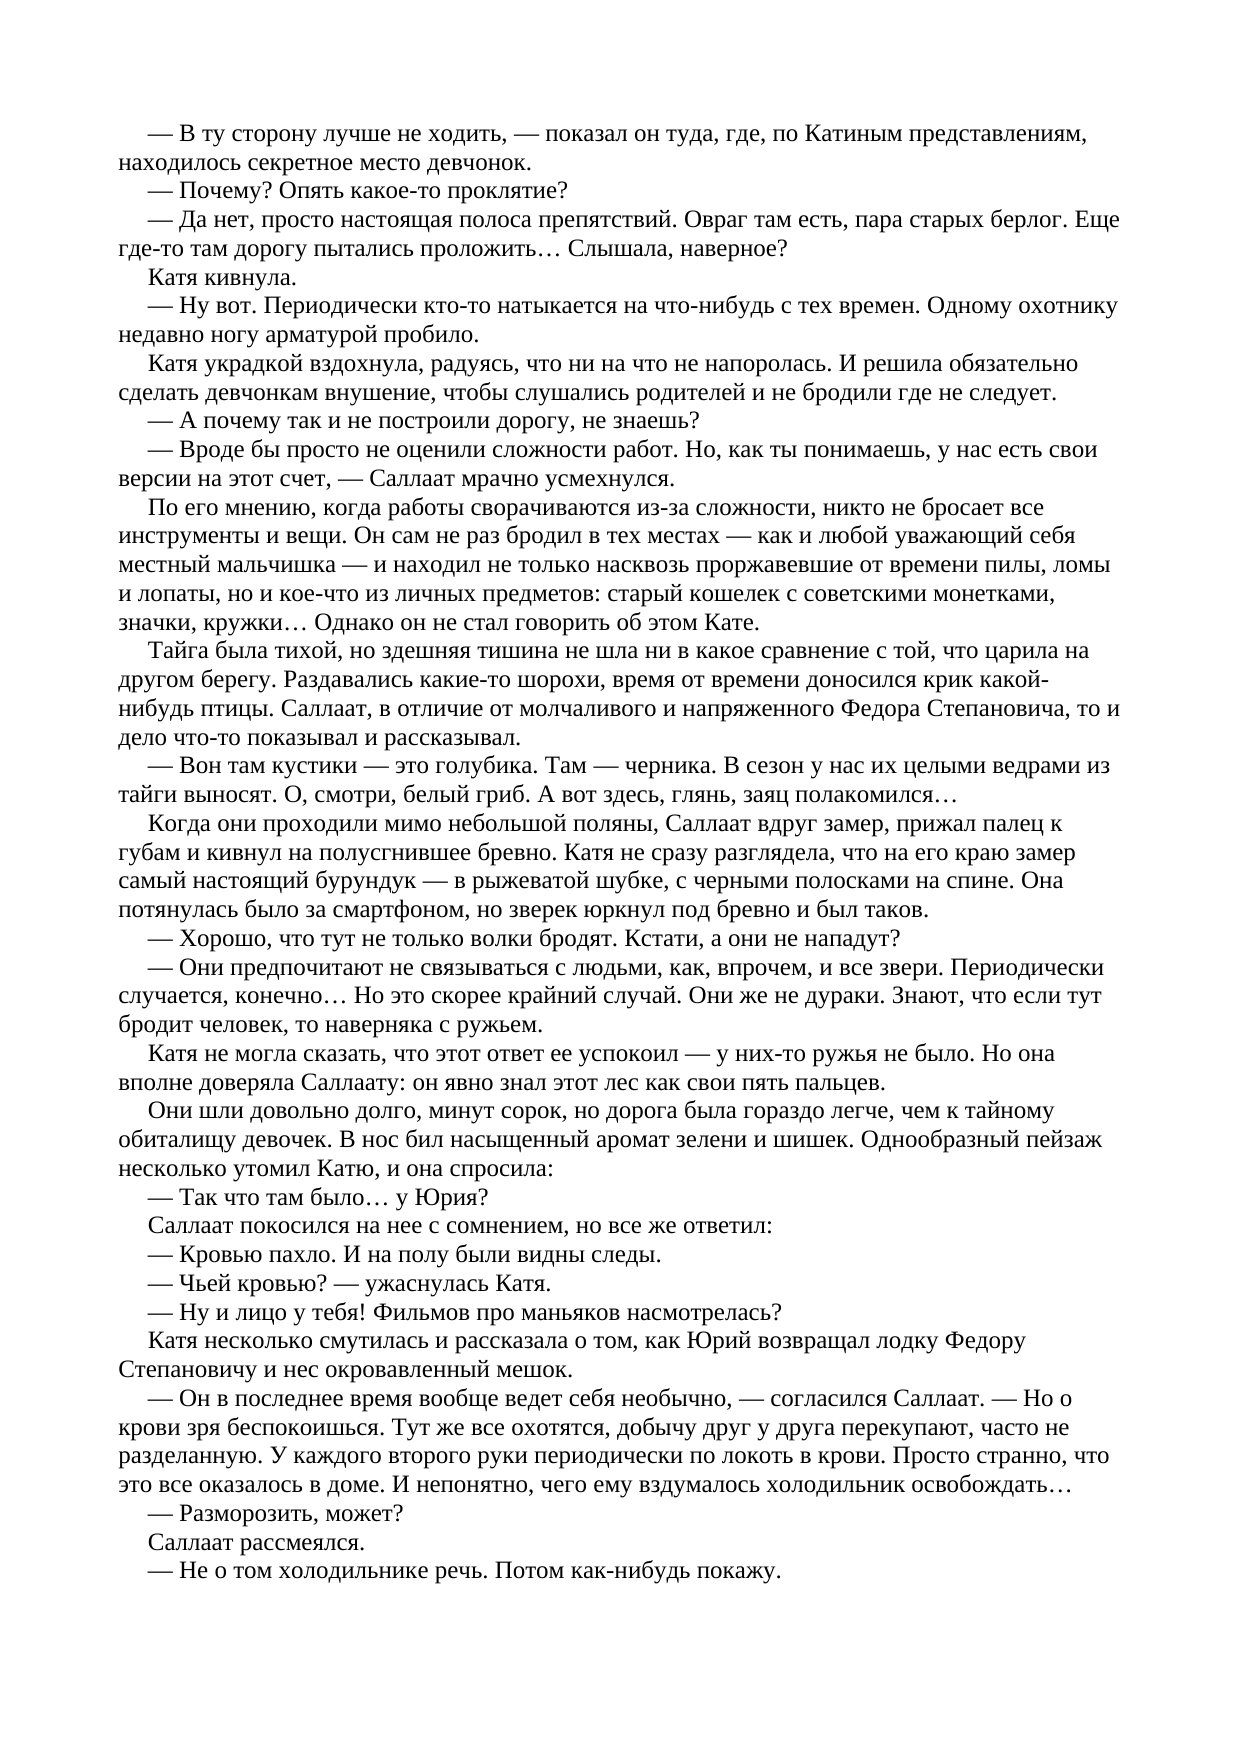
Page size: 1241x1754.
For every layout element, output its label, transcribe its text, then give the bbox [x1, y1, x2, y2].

text Саллаат рассмеялся. [118, 1527, 1122, 1556]
text — Ну и лицо у тебя! Фильмов про маньяков насмотрелась? [118, 1297, 1122, 1326]
text — Так что там было… у Юрия? [118, 1182, 1122, 1211]
text — Кровью пахло. И на полу были видны следы. [118, 1239, 1122, 1268]
text — Хорошо, что тут не только волки бродят. Кстати, а они не нападут? [118, 923, 1122, 952]
text Катя кивнула. [118, 262, 1122, 291]
text — Вроде бы просто не оценили сложности работ. Но, как ты понимаешь, у нас есть свои версии на этот счет, — Саллаат мрачно усмехнулся. [118, 434, 1122, 492]
text — В ту сторону лучше не ходить, — показал он туда, где, по Катиным представлениям, находилось секретное место девчонок. [118, 118, 1122, 176]
text Саллаат покосился на нее с сомнением, но все же ответил: [118, 1211, 1122, 1239]
text Они шли довольно долго, минут сорок, но дорога была гораздо легче, чем к тайному обиталищу девочек. В нос бил насыщенный аромат зелени и шишек. Однообразный пейзаж несколько утомил Катю, и она спросила: [118, 1096, 1122, 1182]
text — Да нет, просто настоящая полоса препятствий. Овраг там есть, пара старых берлог. Еще где-то там дорогу пытались проложить… Слышала, наверное? [118, 204, 1122, 262]
text — Почему? Опять какое-то проклятие? [118, 176, 1122, 204]
text — Чьей кровью? — ужаснулась Катя. [118, 1268, 1122, 1297]
text Когда они проходили мимо небольшой поляны, Саллаат вдруг замер, прижал палец к губам и кивнул на полусгнившее бревно. Катя не сразу разглядела, что на его краю замер самый настоящий бурундук — в рыжеватой шубке, с черными полосками на спине. Она потянулась было за смартфоном, но зверек юркнул под бревно и был таков. [118, 808, 1122, 923]
text — Разморозить, может? [118, 1498, 1122, 1527]
text — Они предпочитают не связываться с людьми, как, впрочем, и все звери. Периодически случается, конечно… Но это скорее крайний случай. Они же не дураки. Знают, что если тут бродит человек, то наверняка с ружьем. [118, 952, 1122, 1038]
text По его мнению, когда работы сворачиваются из-за сложности, никто не бросает все инструменты и вещи. Он сам не раз бродил в тех местах — как и любой уважающий себя местный мальчишка — и находил не только насквозь проржавевшие от времени пилы, ломы и лопаты, но и кое-что из личных предметов: старый кошелек с советскими монетками, значки, кружки… Однако он не стал говорить об этом Кате. [118, 492, 1122, 636]
text Катя несколько смутилась и рассказала о том, как Юрий возвращал лодку Федору Степановичу и нес окровавленный мешок. [118, 1326, 1122, 1383]
text Тайга была тихой, но здешняя тишина не шла ни в какое сравнение с той, что царила на другом берегу. Раздавались какие-то шорохи, время от времени доносился крик какой-нибудь птицы. Саллаат, в отличие от молчаливого и напряженного Федора Степановича, то и дело что-то показывал и рассказывал. [118, 636, 1122, 751]
text — Он в последнее время вообще ведет себя необычно, — согласился Саллаат. — Но о крови зря беспокоишься. Тут же все охотятся, добычу друг у друга перекупают, часто не разделанную. У каждого второго руки периодически по локоть в крови. Просто странно, что это все оказалось в доме. И непонятно, чего ему вздумалось холодильник освобождать… [118, 1383, 1122, 1498]
text — Ну вот. Периодически кто-то натыкается на что-нибудь с тех времен. Одному охотнику недавно ногу арматурой пробило. [118, 291, 1122, 348]
text — А почему так и не построили дорогу, не знаешь? [118, 406, 1122, 434]
text Катя не могла сказать, что этот ответ ее успокоил — у них-то ружья не было. Но она вполне доверяла Саллаату: он явно знал этот лес как свои пять пальцев. [118, 1038, 1122, 1096]
text — Вон там кустики — это голубика. Там — черника. В сезон у нас их целыми ведрами из тайги выносят. О, смотри, белый гриб. А вот здесь, глянь, заяц полакомился… [118, 751, 1122, 808]
text — Не о том холодильнике речь. Потом как-нибудь покажу. [118, 1556, 1122, 1584]
text Катя украдкой вздохнула, радуясь, что ни на что не напоролась. И решила обязательно сделать девчонкам внушение, чтобы слушались родителей и не бродили где не следует. [118, 348, 1122, 406]
